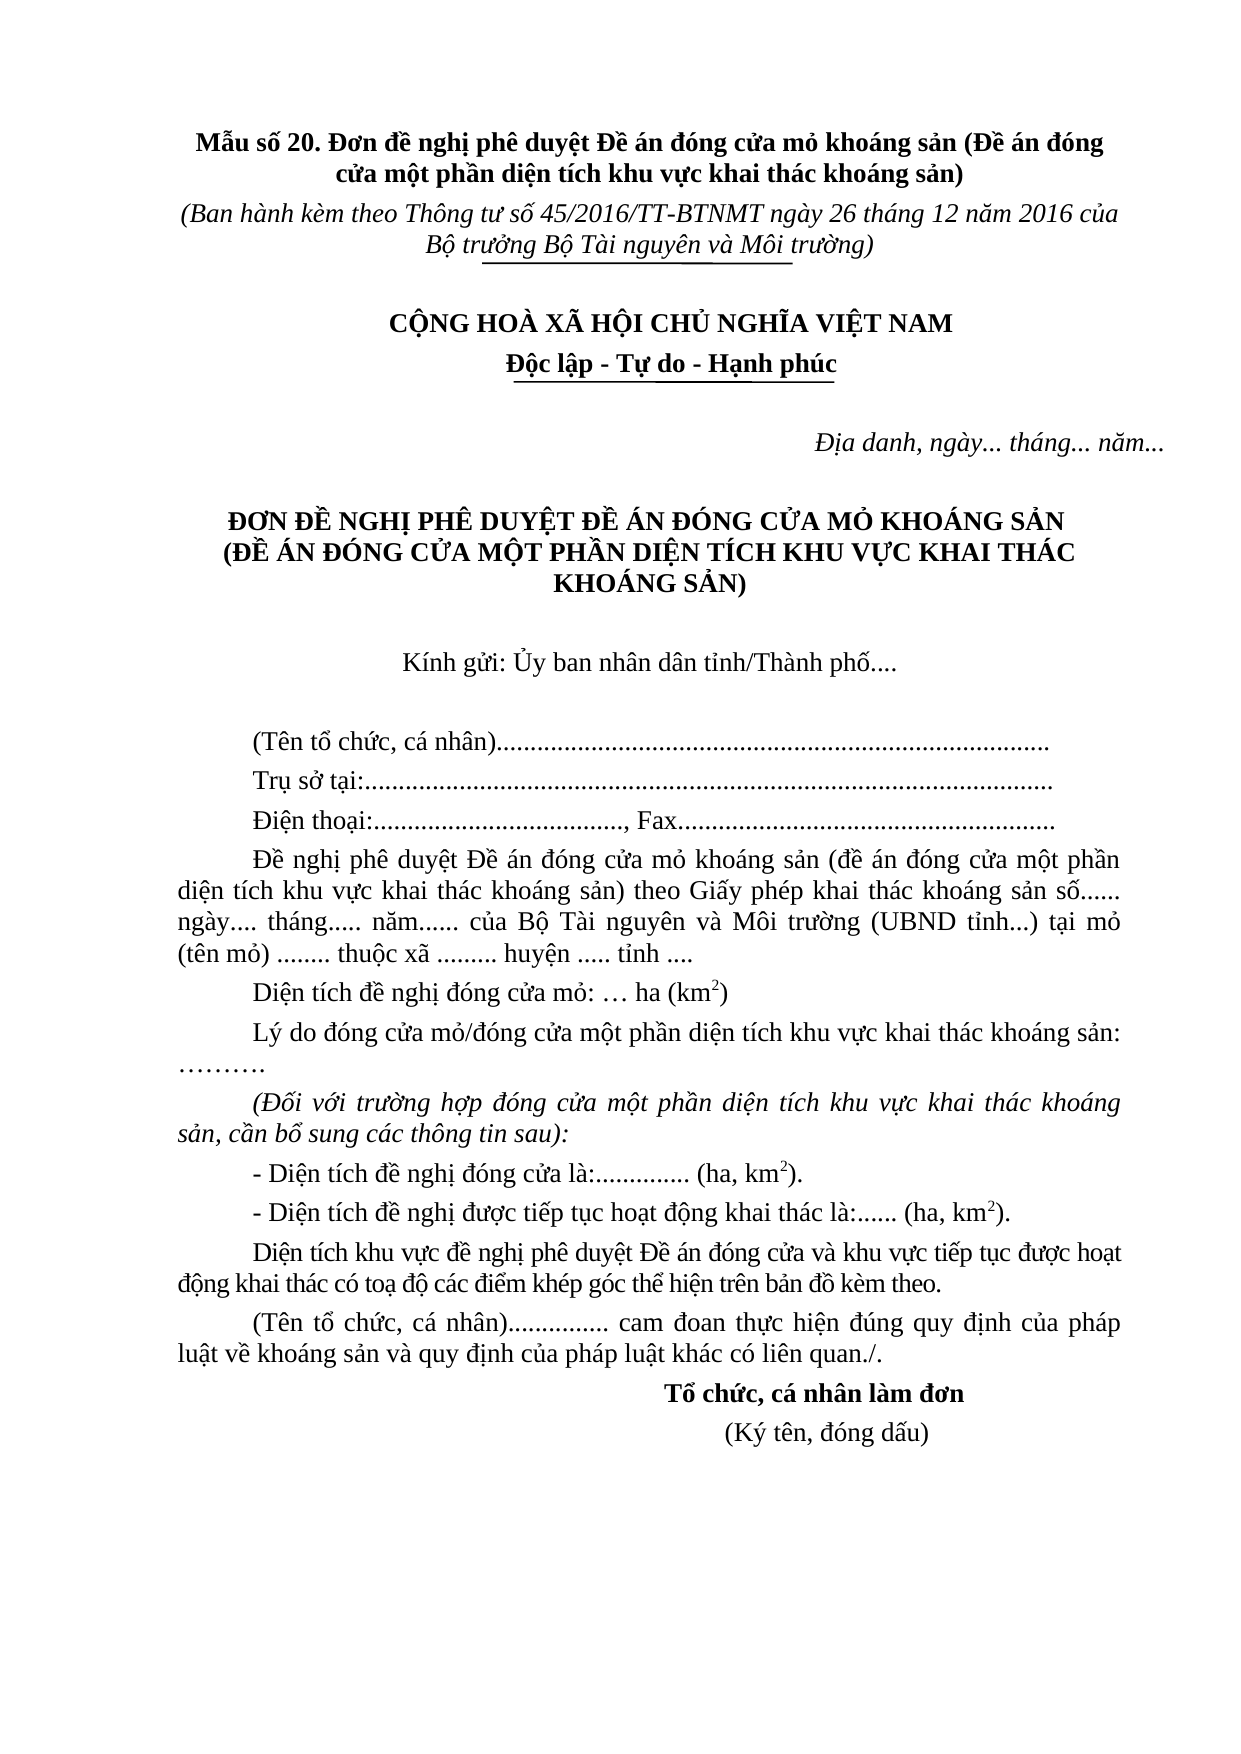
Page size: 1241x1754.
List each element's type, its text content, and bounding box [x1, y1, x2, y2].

text Tổ chức, cá nhân làm đơn [177, 1377, 1122, 1408]
table_header CỘNG HOÀ XÃ HỘI CHỦ NGHĨA VIỆT NAM Độc lập - Tự do - Hạnh phúc Địa danh, ngày... tháng... năm... [166, 299, 1176, 457]
text Đề nghị phê duyệt Đề án đóng cửa mỏ khoáng sản (đề án đóng cửa một phần diện tích khu vực khai thác khoáng sản) theo Giấy phép khai thác khoáng sản số...... ngày.... tháng..... năm...... của Bộ Tài nguyên và Môi trường (UBND tỉnh...) tại mỏ (tên mỏ) ........ thuộc xã ......... huyện ..... tỉnh .... [177, 843, 1122, 968]
text (Ban hành kèm theo Thông tư số 45/2016/TT-BTNMT ngày 26 tháng 12 năm 2016 của Bộ trưởng Bộ Tài nguyên và Môi trường) [177, 197, 1122, 259]
text ĐƠN ĐỀ NGHỊ PHÊ DUYỆT ĐỀ ÁN ĐÓNG CỬA MỎ KHOÁNG SẢN (ĐỀ ÁN ĐÓNG CỬA MỘT PHẦN DIỆN TÍCH KHU VỰC KHAI THÁC KHOÁNG SẢN) [177, 504, 1122, 598]
text Lý do đóng cửa mỏ/đóng cửa một phần diện tích khu vực khai thác khoáng sản:………. [177, 1016, 1122, 1078]
text (Đối với trường hợp đóng cửa một phần diện tích khu vực khai thác khoáng sản, cần bổ sung các thông tin sau): [177, 1086, 1122, 1148]
text Diện tích khu vực đề nghị phê duyệt Đề án đóng cửa và khu vực tiếp tục được hoạt động khai thác có toạ độ các điểm khép góc thể hiện trên bản đồ kèm theo. [177, 1236, 1122, 1298]
text Trụ sở tại:...................................................................................................... [177, 764, 1122, 795]
text Điện thoại:....................................., Fax........................................................ [177, 804, 1122, 835]
text - Diện tích đề nghị đóng cửa là:.............. (ha, km2). [177, 1157, 1122, 1188]
text Diện tích đề nghị đóng cửa mỏ: … ha (km2) [177, 976, 1122, 1007]
text (Ký tên, đóng dấu) [177, 1417, 1122, 1448]
text (Tên tổ chức, cá nhân)............... cam đoan thực hiện đúng quy định của pháp luật về khoáng sản và quy định của pháp luật khác có liên quan./. [177, 1306, 1122, 1369]
text - Diện tích đề nghị được tiếp tục hoạt động khai thác là:...... (ha, km2). [177, 1196, 1122, 1227]
text Kính gửi: Ủy ban nhân dân tỉnh/Thành phố.... [177, 646, 1122, 677]
text Mẫu số 20. Đơn đề nghị phê duyệt Đề án đóng cửa mỏ khoáng sản (Đề án đóng cửa một phần diện tích khu vực khai thác khoáng sản) [177, 126, 1122, 189]
text (Tên tổ chức, cá nhân).................................................................................. [177, 725, 1122, 756]
